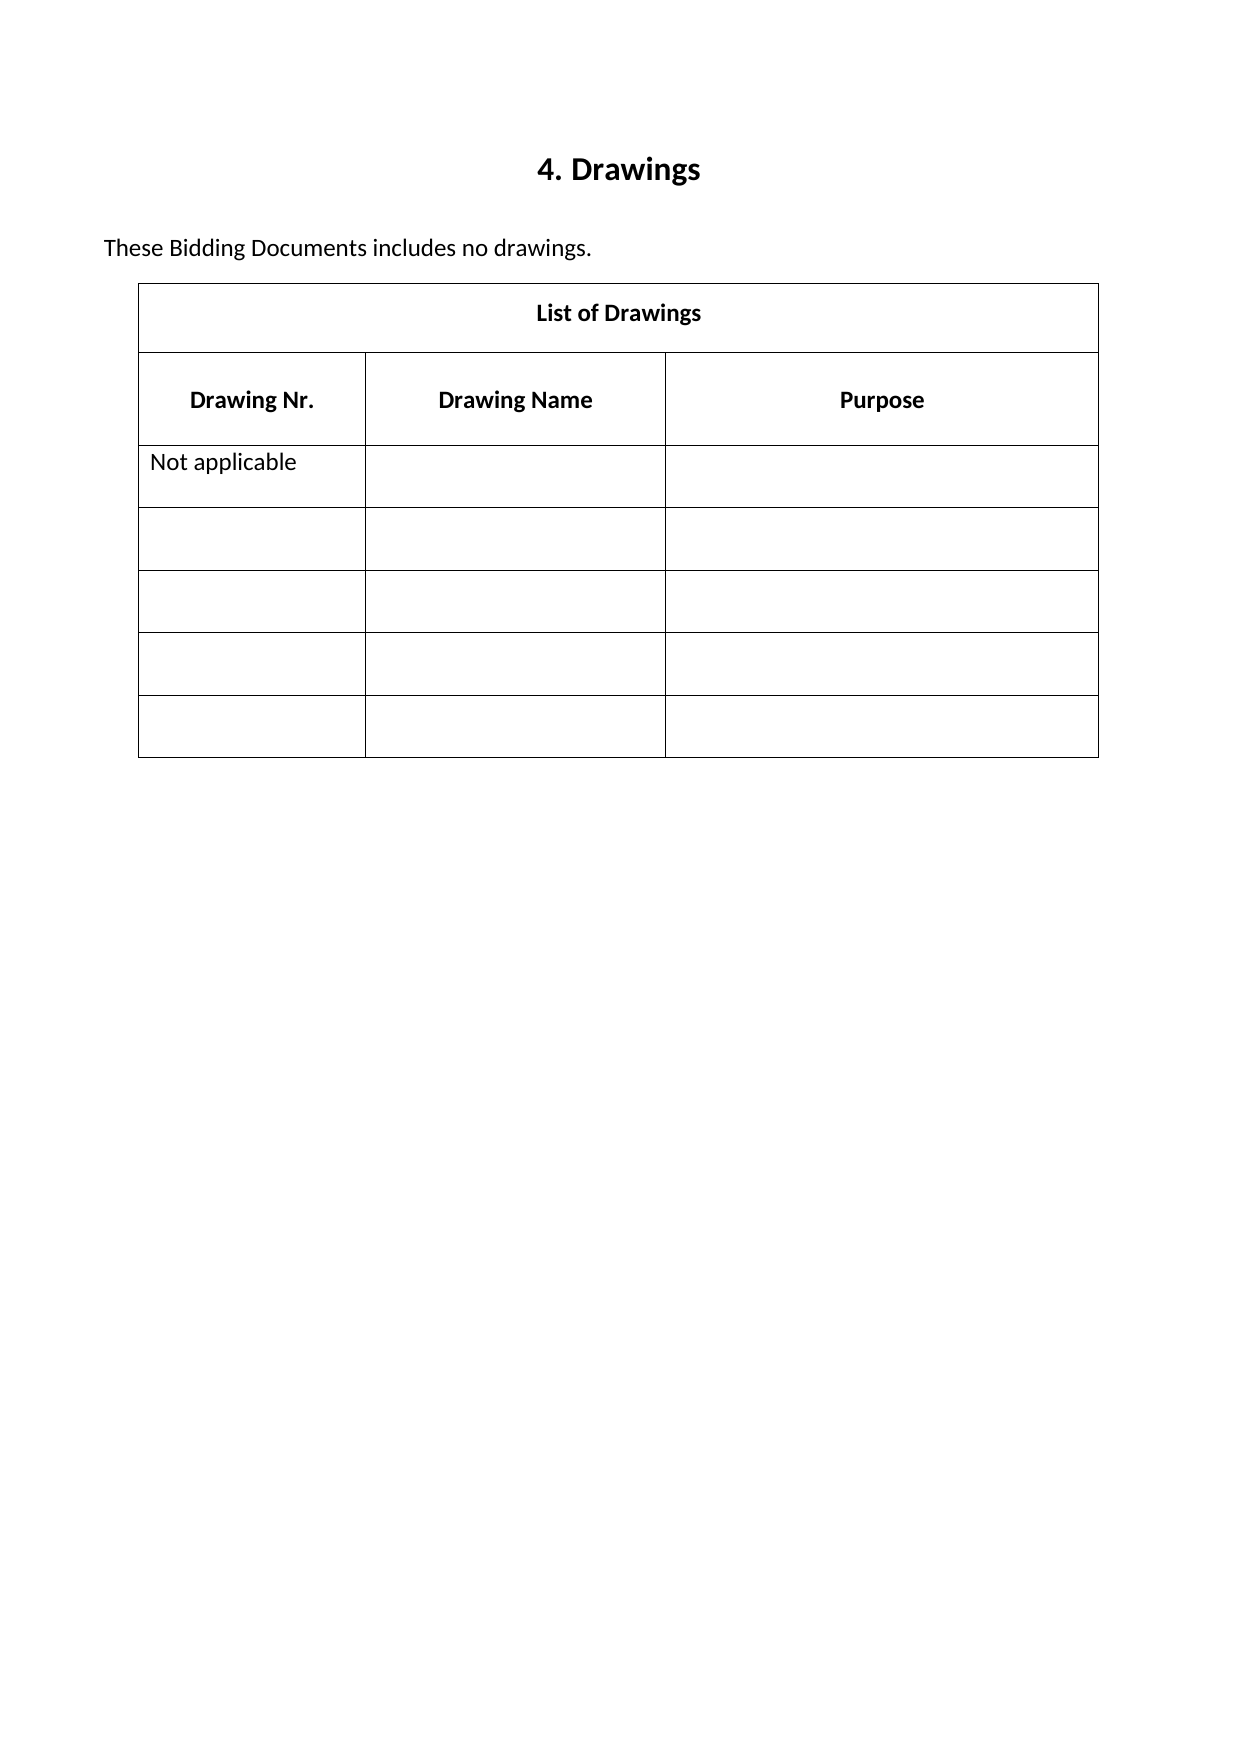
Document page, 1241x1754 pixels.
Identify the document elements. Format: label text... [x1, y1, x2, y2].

table_cell Purpose [666, 353, 1098, 445]
table_cell [666, 696, 1098, 757]
table_cell Not applicable [139, 446, 365, 507]
table_cell Drawing Name [366, 353, 665, 445]
table_cell [366, 571, 665, 632]
table_cell [139, 508, 365, 570]
table_cell [366, 508, 665, 570]
table_cell [666, 446, 1098, 507]
table_cell [666, 508, 1098, 570]
table_cell [366, 446, 665, 507]
table_cell [666, 633, 1098, 695]
table_cell [139, 633, 365, 695]
table_cell [366, 696, 665, 757]
table_cell [139, 571, 365, 632]
text 4. Drawings [103, 148, 1134, 189]
text These Bidding Documents includes no drawings. [103, 232, 1134, 262]
table_cell [666, 571, 1098, 632]
table_header List of Drawings [139, 284, 1098, 352]
table_cell [139, 696, 365, 757]
table_cell [366, 633, 665, 695]
table_cell Drawing Nr. [139, 353, 365, 445]
